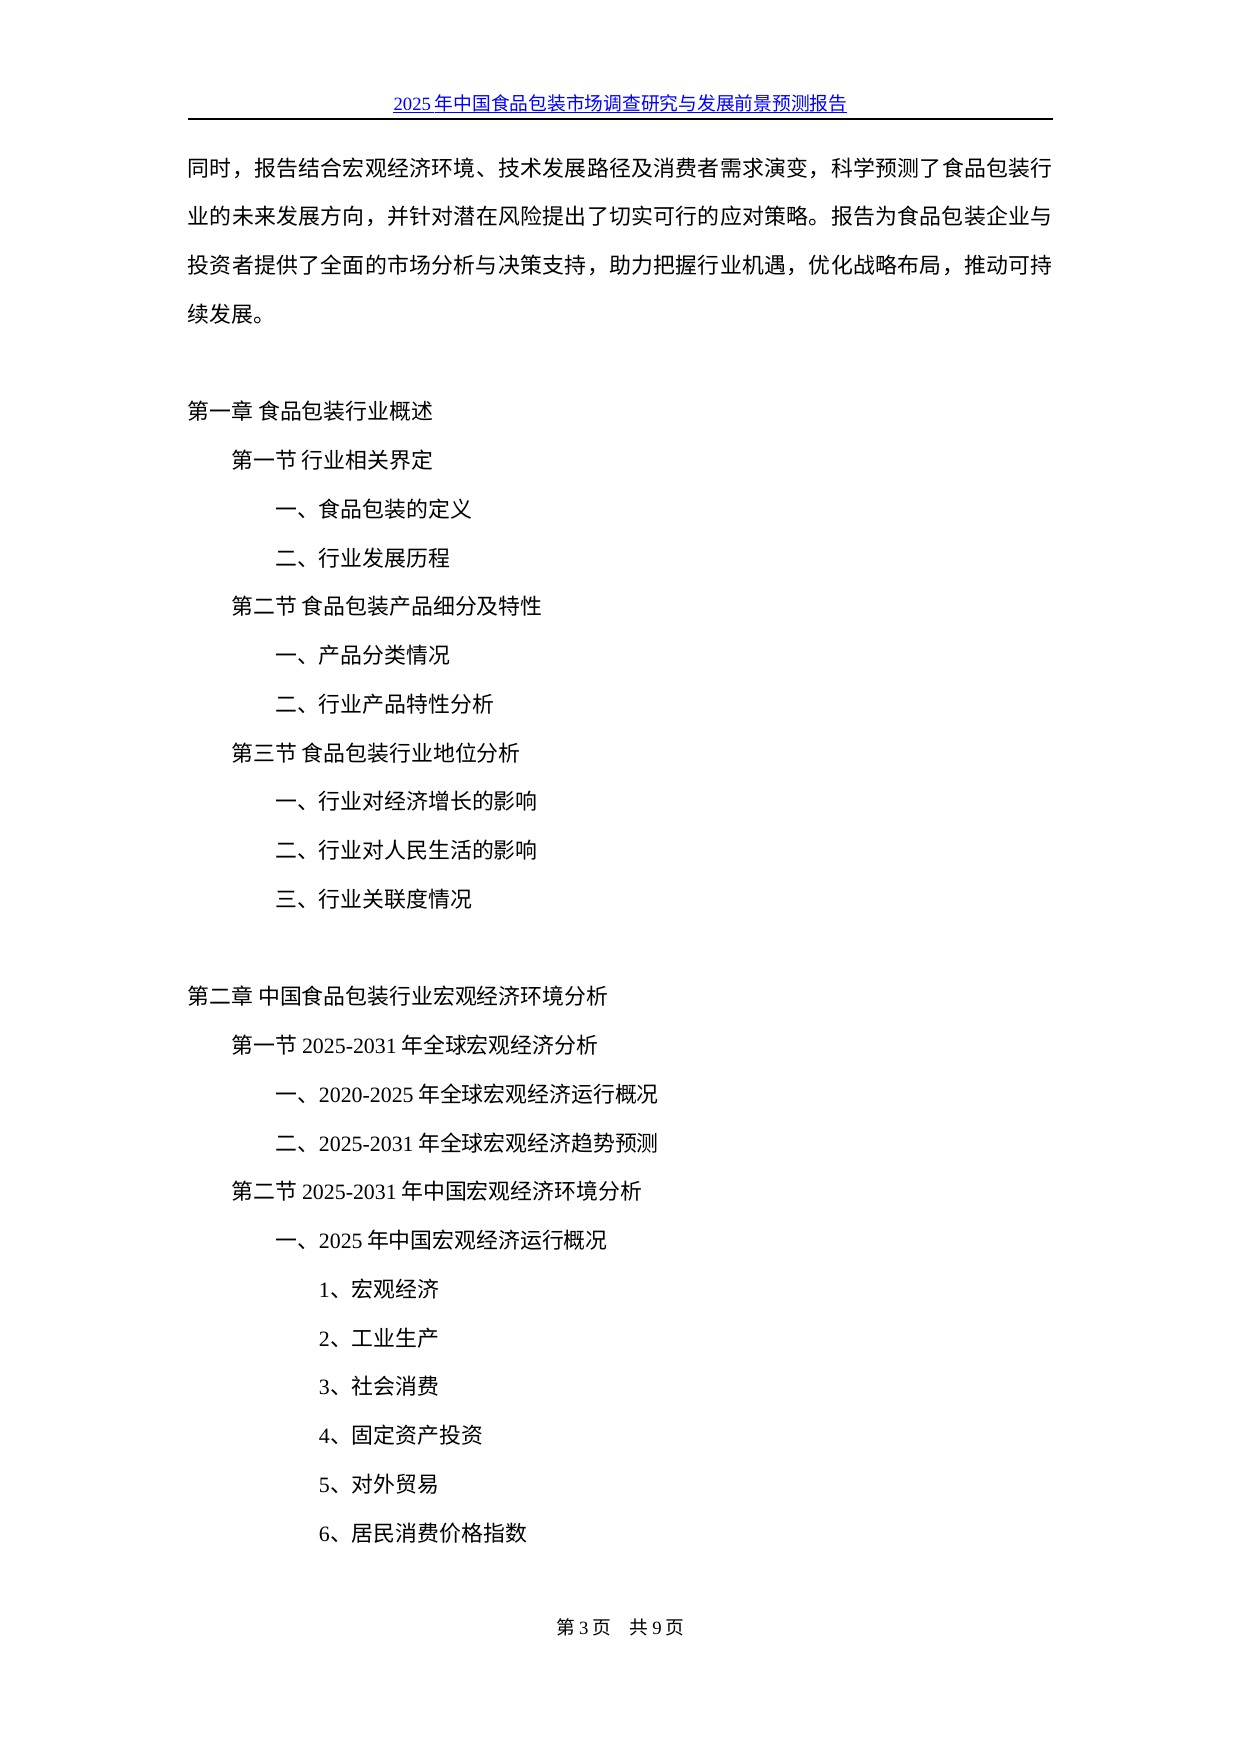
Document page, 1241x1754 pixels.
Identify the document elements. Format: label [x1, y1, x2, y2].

text [187, 150, 1053, 1548]
